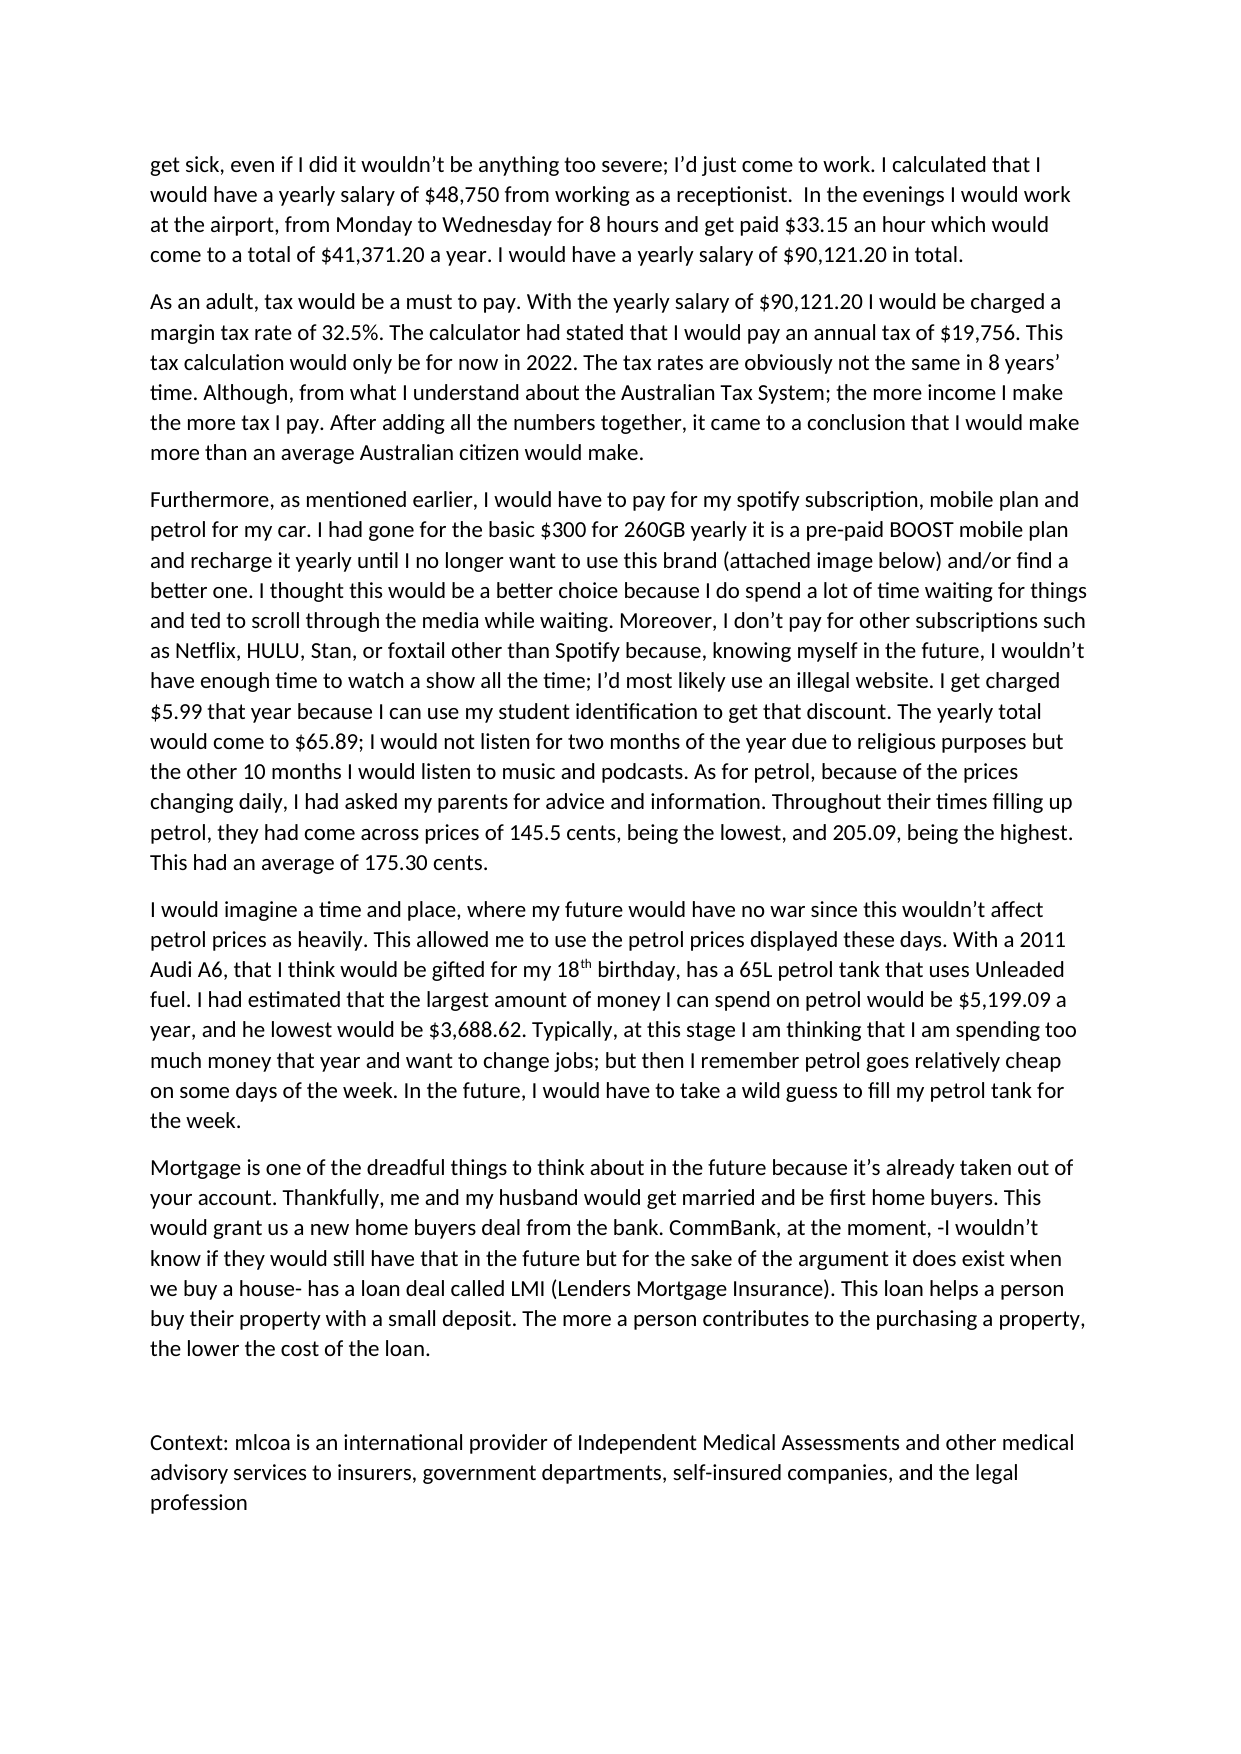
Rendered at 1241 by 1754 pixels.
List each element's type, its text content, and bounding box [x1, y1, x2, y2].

text Context: mlcoa is an international provider of Independent Medical Assessments and other medical advisory services to insurers, government departments, self-insured companies, and the legal profession [150, 1428, 1090, 1517]
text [150, 150, 1090, 269]
text I would imagine a time and place, where my future would have no war since this wouldn’t affect petrol prices as heavily. This allowed me to use the petrol prices displayed these days. With a 2011 Audi A6, that I think would be gifted for my 18th birthday, has a 65L petrol tank that uses Unleaded fuel. I had estimated that the largest amount of money I can spend on petrol would be $5,199.09 a year, and he lowest would be $3,688.62. Typically, at this stage I am thinking that I am spending too much money that year and want to change jobs; but then I remember petrol goes relatively cheap on some days of the week. In the future, I would have to take a wild guess to fill my petrol tank for the week. [150, 895, 1090, 1134]
text Mortgage is one of the dreadful things to think about in the future because it’s already taken out of your account. Thankfully, me and my husband would get married and be first home buyers. This would grant us a new home buyers deal from the bank. CommBank, at the moment, -I wouldn’t know if they would still have that in the future but for the sake of the argument it does exist when we buy a house- has a loan deal called LMI (Lenders Mortgage Insurance). This loan helps a person buy their property with a small deposit. The more a person contributes to the purchasing a property, the lower the cost of the loan. [150, 1153, 1090, 1362]
text As an adult, tax would be a must to pay. With the yearly salary of $90,121.20 I would be charged a margin tax rate of 32.5%. The calculator had stated that I would pay an annual tax of $19,756. This tax calculation would only be for now in 2022. The tax rates are obviously not the same in 8 years’ time. Although, from what I understand about the Australian Tax System; the more income I make the more tax I pay. After adding all the numbers together, it came to a conclusion that I would make more than an average Australian citizen would make. [150, 287, 1090, 467]
text Furthermore, as mentioned earlier, I would have to pay for my spotify subscription, mobile plan and petrol for my car. I had gone for the basic $300 for 260GB yearly it is a pre-paid BOOST mobile plan and recharge it yearly until I no longer want to use this brand (attached image below) and/or find a better one. I thought this would be a better choice because I do spend a lot of time waiting for things and ted to scroll through the media while waiting. Moreover, I don’t pay for other subscriptions such as Netflix, HULU, Stan, or foxtail other than Spotify because, knowing myself in the future, I wouldn’t have enough time to watch a show all the time; I’d most likely use an illegal website. I get charged $5.99 that year because I can use my student identification to get that discount. The yearly total would come to $65.89; I would not listen for two months of the year due to religious purposes but the other 10 months I would listen to music and podcasts. As for petrol, because of the prices changing daily, I had asked my parents for advice and information. Throughout their times filling up petrol, they had come across prices of 145.5 cents, being the lowest, and 205.09, being the highest. This had an average of 175.30 cents. [150, 485, 1090, 876]
